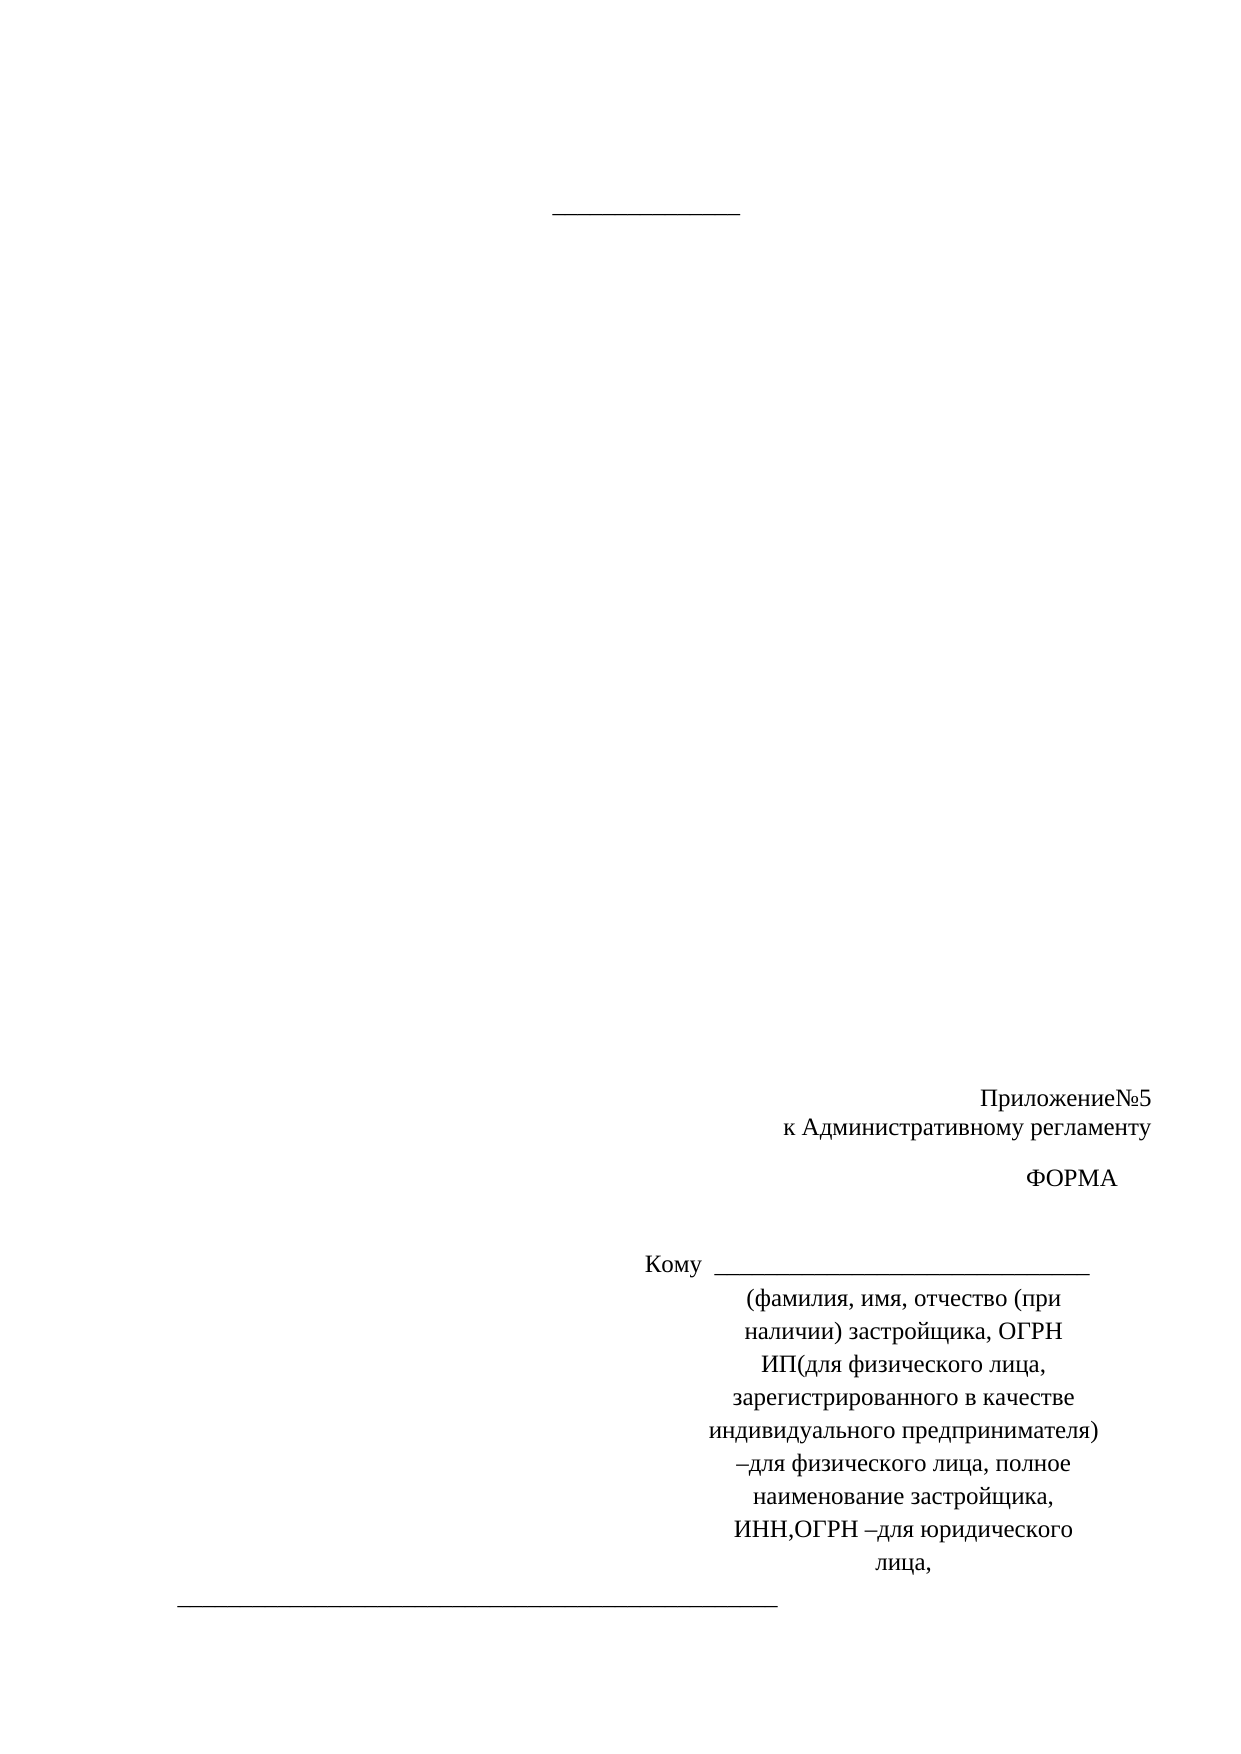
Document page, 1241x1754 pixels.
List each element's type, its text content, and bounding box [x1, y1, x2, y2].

text ________________________________________________ [177, 1581, 1152, 1610]
text _______________ [177, 189, 1115, 218]
text к Административному регламенту [768, 1112, 1151, 1140]
text Кому ______________________________ [644, 1249, 1152, 1278]
text ФОРМА [177, 1163, 1118, 1192]
text (фамилия, имя, отчество (при наличии) застройщика, ОГРН ИП(для физического лица, зарегистрированного в качестве индивидуального предпринимателя) –для физического лица, полное наименование застройщика, ИНН,ОГРН –для юридического лица, [704, 1283, 1103, 1576]
text Приложение№5 [768, 1083, 1151, 1112]
